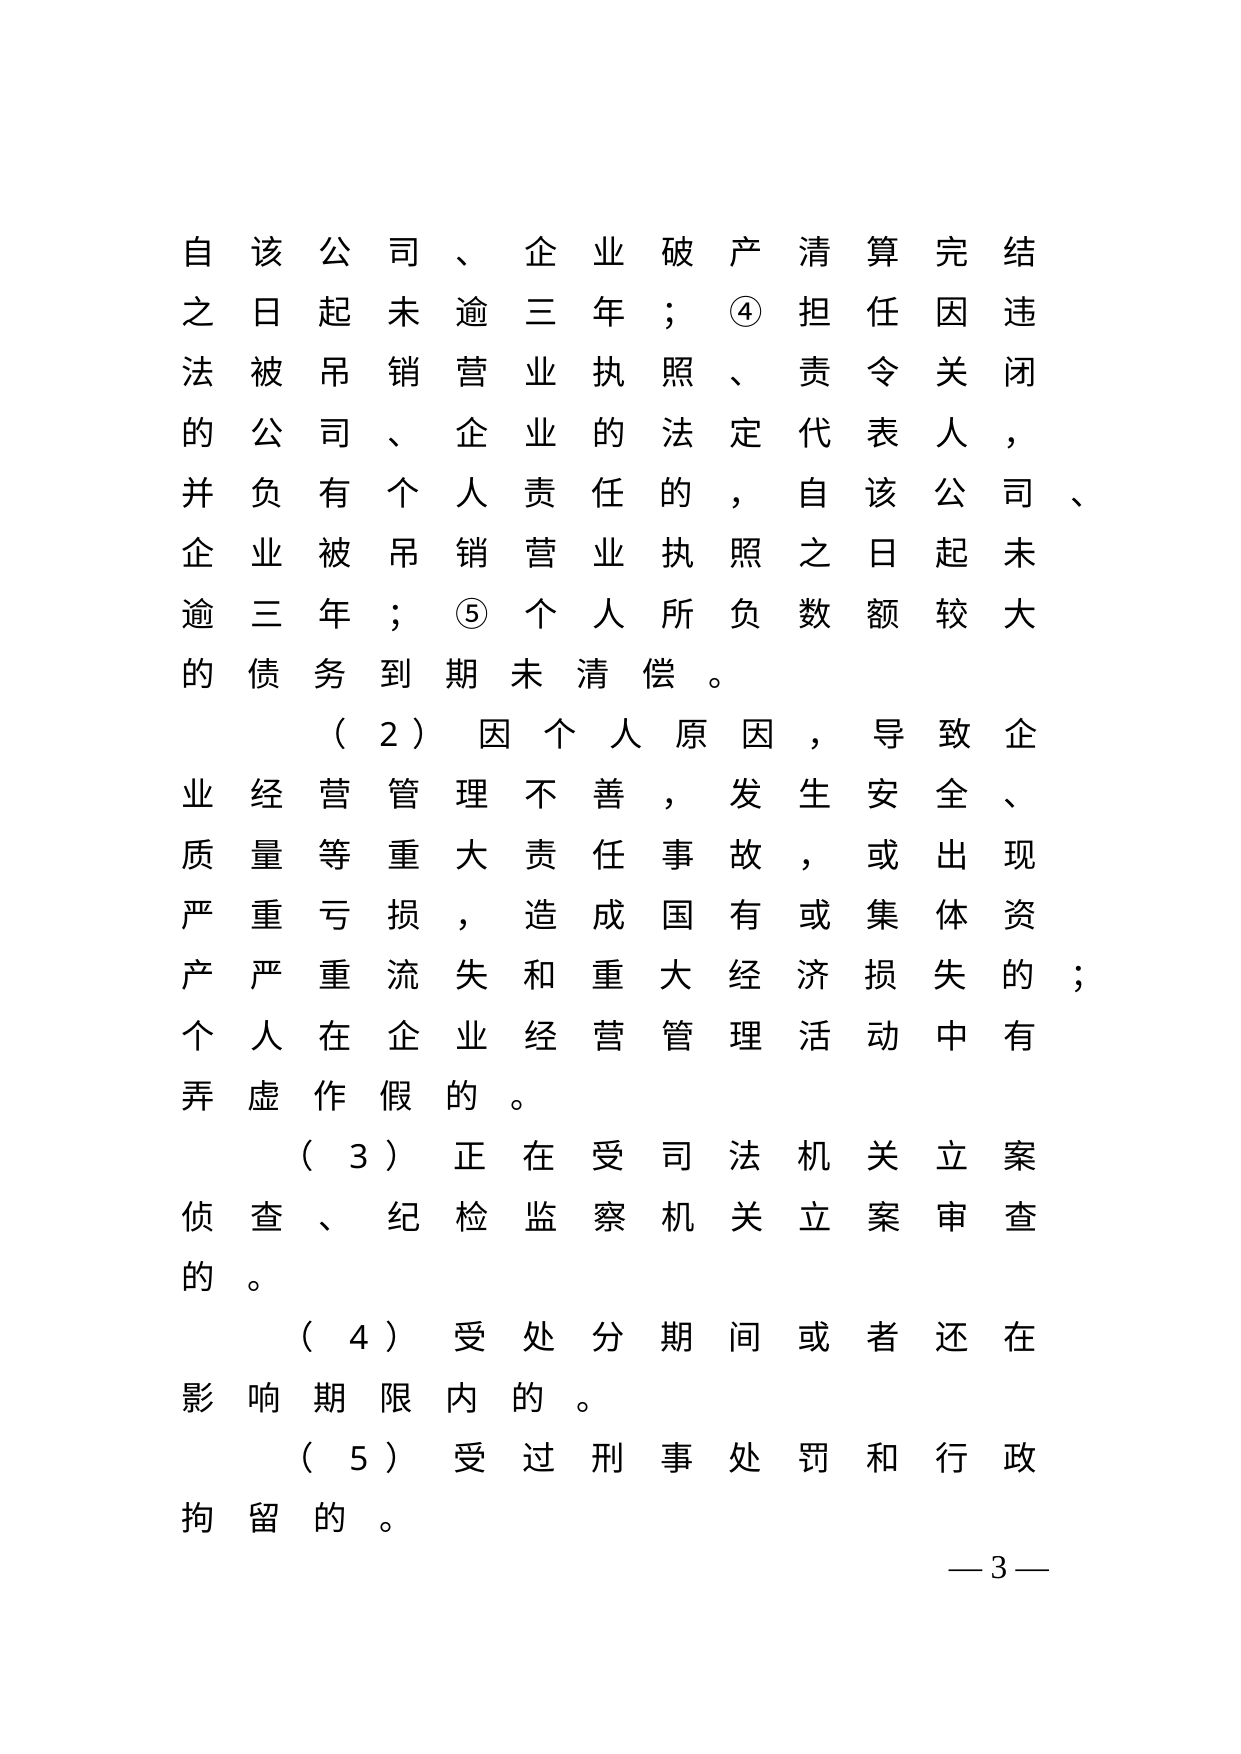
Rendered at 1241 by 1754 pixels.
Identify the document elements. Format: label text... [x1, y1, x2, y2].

text （5）受过刑事处罚和行政拘留的。 [182, 1426, 1070, 1546]
text （2）因个人原因，导致企业经营管理不善，发生安全、质量等重大责任事故，或出现严重亏损，造成国有或集体资产严重流失和重大经济损失的；个人在企业经营管理活动中有弄虚作假的。 [182, 702, 1070, 1124]
text （4）受处分期间或者还在影响期限内的。 [182, 1305, 1070, 1426]
text （3）正在受司法机关立案侦查、纪检监察机关立案审查的。 [182, 1124, 1070, 1305]
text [182, 219, 1070, 702]
